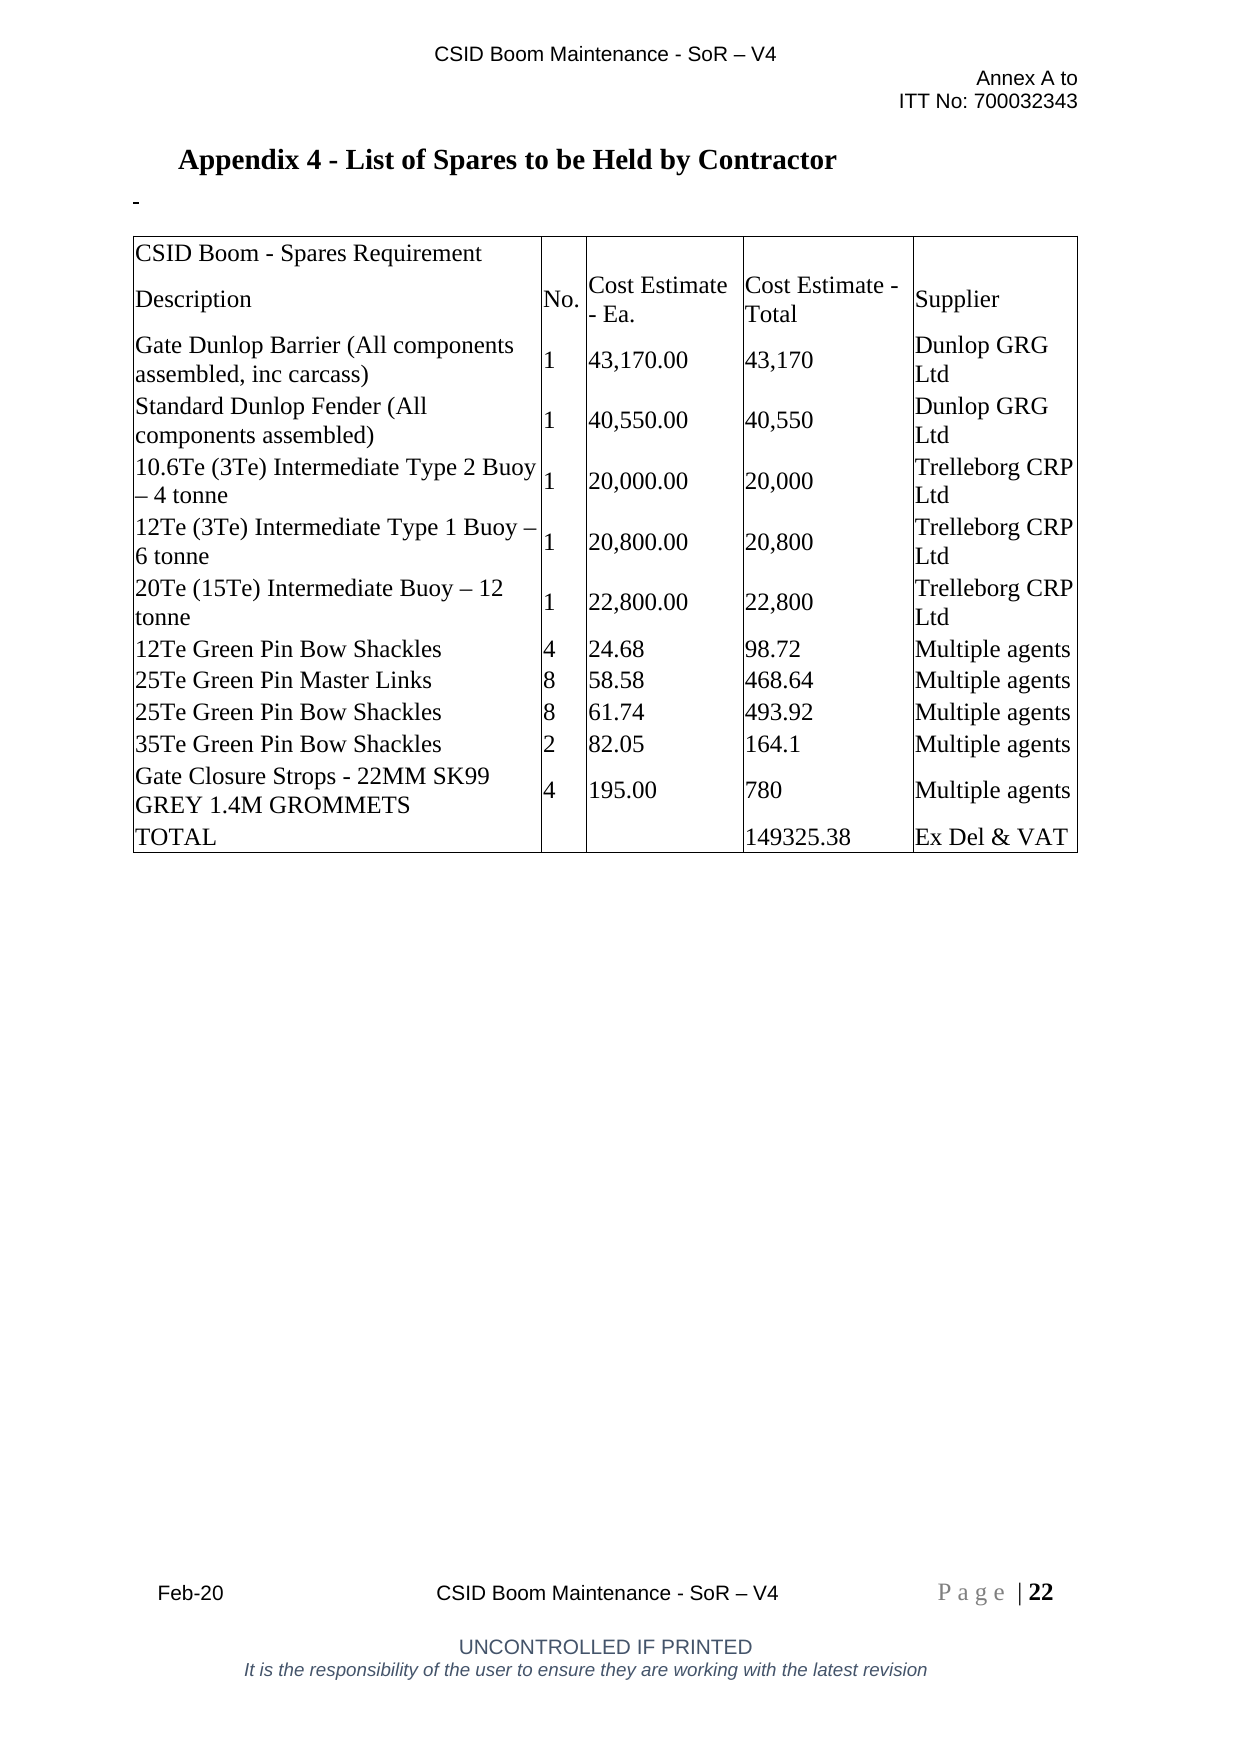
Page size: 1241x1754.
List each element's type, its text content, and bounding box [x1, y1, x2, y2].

table_cell Cost Estimate - Total [744, 269, 913, 329]
table_header [744, 237, 913, 268]
table_cell 468.64 [744, 664, 913, 696]
table_cell 12Te (3Te) Intermediate Type 1 Buoy – 6 tonne [134, 511, 541, 572]
table_cell Multiple agents [914, 664, 1077, 696]
table_cell 10.6Te (3Te) Intermediate Type 2 Buoy – 4 tonne [134, 450, 541, 511]
table_cell 149325.38 [744, 820, 913, 852]
table_cell 1 [542, 329, 586, 390]
table_cell Trelleborg CRP Ltd [914, 450, 1077, 511]
table_cell 493.92 [744, 696, 913, 728]
table_cell 58.58 [587, 664, 743, 696]
table_cell 1 [542, 450, 586, 511]
table_header [587, 237, 743, 268]
table_cell 22,800 [744, 572, 913, 632]
table_cell 24.68 [587, 632, 743, 664]
table_cell 61.74 [587, 696, 743, 728]
table_cell 20,800.00 [587, 511, 743, 572]
table_cell 20,000 [744, 450, 913, 511]
table_cell 25Te Green Pin Master Links [134, 664, 541, 696]
table_cell 43,170 [744, 329, 913, 390]
table_cell 20,800 [744, 511, 913, 572]
table_header CSID Boom - Spares Requirement [134, 237, 541, 268]
table_cell 43,170.00 [587, 329, 743, 390]
table_cell [542, 820, 586, 852]
table_cell Standard Dunlop Fender (All components assembled) [134, 390, 541, 450]
table_cell 35Te Green Pin Bow Shackles [134, 728, 541, 760]
table_cell Supplier [914, 269, 1077, 329]
table_cell Gate Closure Strops - 22MM SK99 GREY 1.4M GROMMETS [134, 760, 541, 820]
table_cell Trelleborg CRP Ltd [914, 511, 1077, 572]
table_cell Cost Estimate - Ea. [587, 269, 743, 329]
table_cell Trelleborg CRP Ltd [914, 572, 1077, 632]
table_cell Multiple agents [914, 760, 1077, 820]
table_cell 780 [744, 760, 913, 820]
table_cell 40,550 [744, 390, 913, 450]
table_cell 195.00 [587, 760, 743, 820]
table_cell 1 [542, 390, 586, 450]
table_cell 2 [542, 728, 586, 760]
table_cell 4 [542, 760, 586, 820]
table_cell 20,000.00 [587, 450, 743, 511]
table_cell Gate Dunlop Barrier (All components assembled, inc carcass) [134, 329, 541, 390]
table_cell 25Te Green Pin Bow Shackles [134, 696, 541, 728]
table_cell TOTAL [134, 820, 541, 852]
table_cell 20Te (15Te) Intermediate Buoy – 12 tonne [134, 572, 541, 632]
table_cell 82.05 [587, 728, 743, 760]
table_header [542, 237, 586, 268]
table_cell 8 [542, 664, 586, 696]
table_cell Description [134, 269, 541, 329]
table_cell [587, 820, 743, 852]
table_cell Multiple agents [914, 696, 1077, 728]
table_cell Dunlop GRG Ltd [914, 329, 1077, 390]
table_cell Dunlop GRG Ltd [914, 390, 1077, 450]
table_cell 12Te Green Pin Bow Shackles [134, 632, 541, 664]
table_cell 1 [542, 511, 586, 572]
table_header [914, 237, 1077, 268]
table_cell 1 [542, 572, 586, 632]
table_cell 164.1 [744, 728, 913, 760]
table_cell Multiple agents [914, 728, 1077, 760]
table_cell Ex Del & VAT [914, 820, 1077, 852]
table_cell No. [542, 269, 586, 329]
table_cell 22,800.00 [587, 572, 743, 632]
table_cell 4 [542, 632, 586, 664]
table_cell Multiple agents [914, 632, 1077, 664]
subtitle Appendix 4 - List of Spares to be Held by Contractor [178, 142, 1078, 176]
table_cell 8 [542, 696, 586, 728]
table_cell 98.72 [744, 632, 913, 664]
table_cell 40,550.00 [587, 390, 743, 450]
